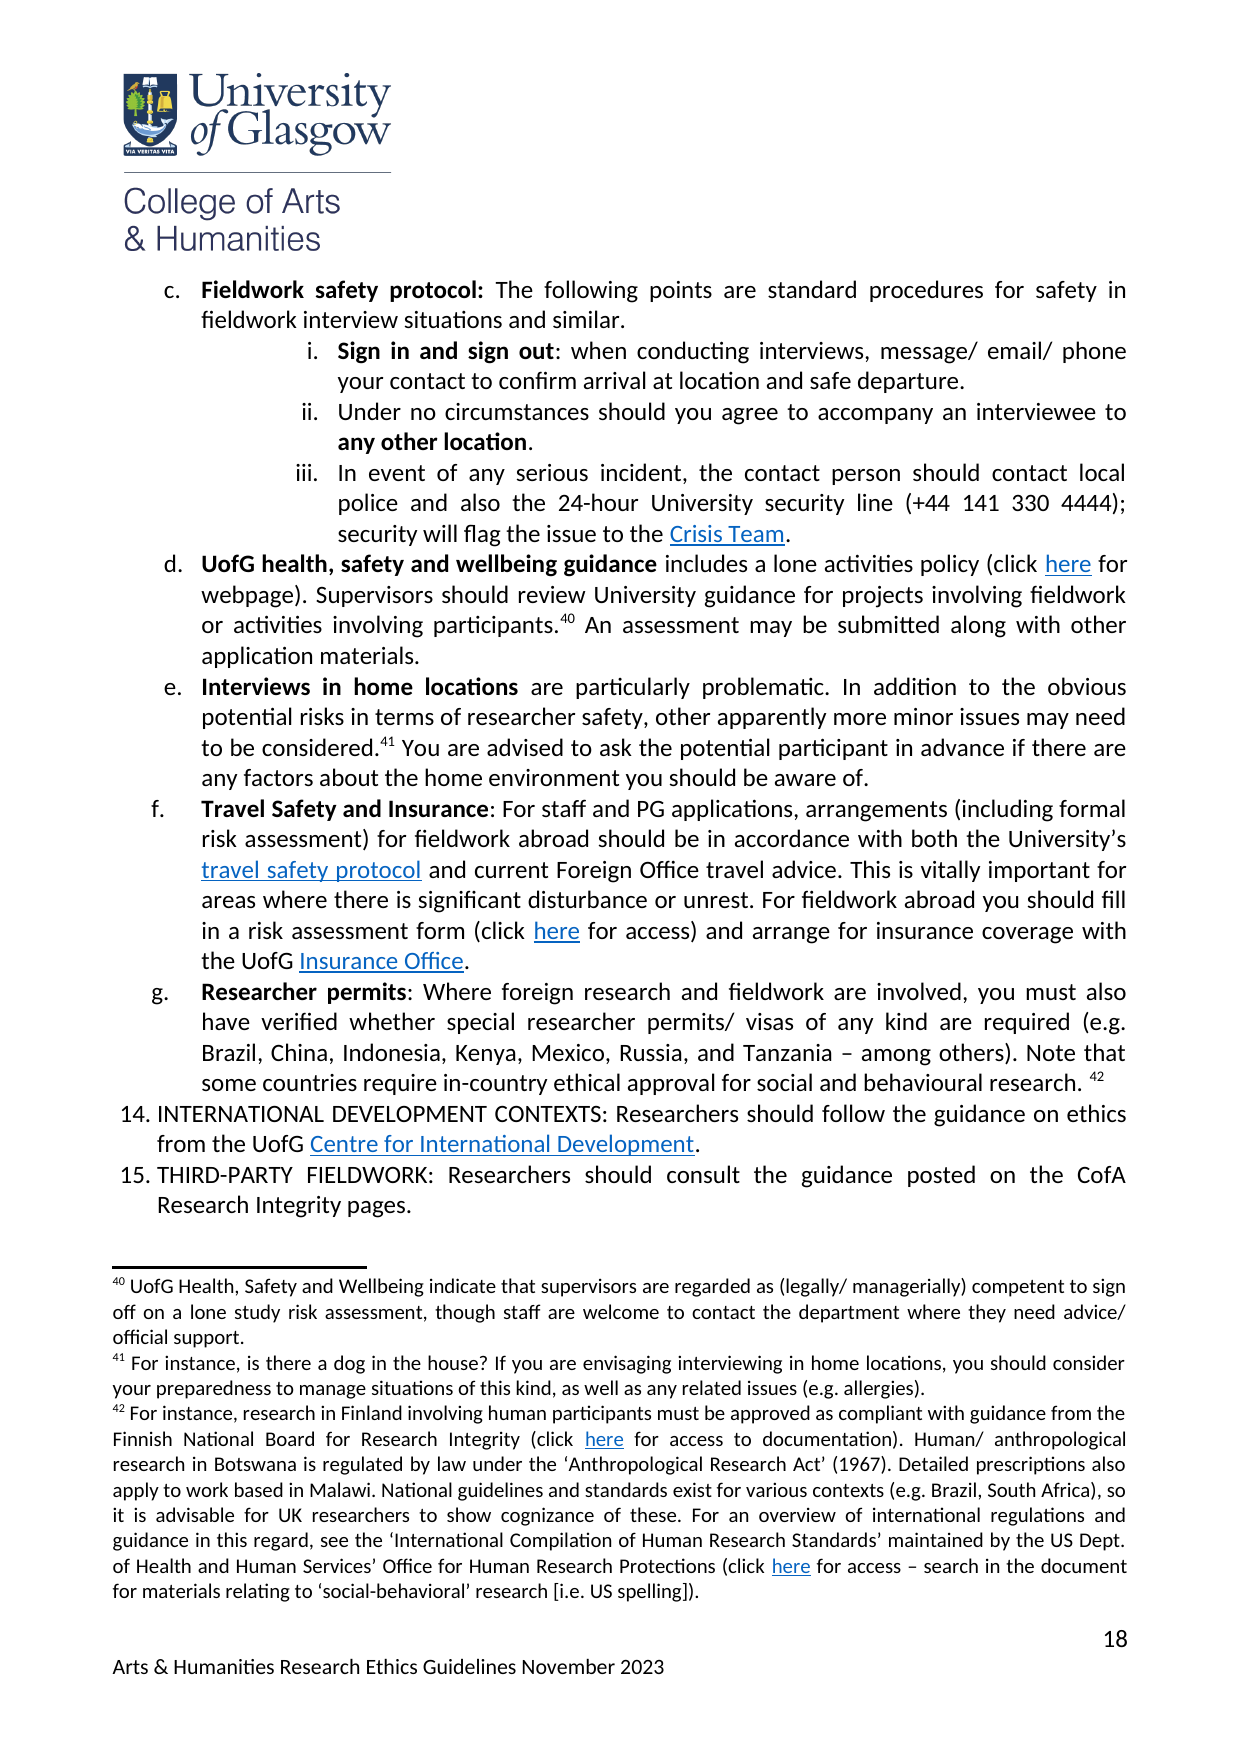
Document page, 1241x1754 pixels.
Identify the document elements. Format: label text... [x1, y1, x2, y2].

list Researcher permits: Where foreign research and fieldwork are involved, you must also have verified whether special researcher permits/ visas of any kind are required (e.g. Brazil, China, Indonesia, Kenya, Mexico, Russia, and Tanzania – among others). Note that some countries require in-country ethical approval for social and behavioural research. [151, 976, 1128, 1098]
list INTERNATIONAL DEVELOPMENT CONTEXTS: Researchers should follow the guidance on ethics from the UofG Centre for International Development. [119, 1098, 1128, 1159]
list Travel Safety and Insurance: For staff and PG applications, arrangements (including formal risk assessment) for fieldwork abroad should be in accordance with both the University’s travel safety protocol and current Foreign Office travel advice. This is vitally important for areas where there is significant disturbance or unrest. For fieldwork abroad you should fill in a risk assessment form (click here for access) and arrange for insurance coverage with the UofG Insurance Office. [151, 793, 1128, 976]
list In event of any serious incident, the contact person should contact local police and also the 24-hour University security line (+44 141 330 4444); security will flag the issue to the Crisis Team. [319, 457, 1128, 549]
list Under no circumstances should you agree to accompany an interviewee to any other location. [319, 396, 1128, 457]
list THIRD-PARTY FIELDWORK: Researchers should consult the guidance posted on the CofA Research Integrity pages. [119, 1159, 1128, 1220]
list Sign in and sign out: when conducting interviews, message/ email/ phone your contact to confirm arrival at location and safe departure. [319, 335, 1128, 396]
list Fieldwork safety protocol: The following points are standard procedures for safety in fieldwork interview situations and similar. [164, 274, 1128, 335]
picture [123, 73, 392, 251]
list Interviews in home locations are particularly problematic. In addition to the obvious potential risks in terms of researcher safety, other apparently more minor issues may need to be considered. You are advised to ask the potential participant in advance if there are any factors about the home environment you should be aware of. [164, 671, 1128, 793]
list UofG health, safety and wellbeing guidance includes a lone activities policy (click here for webpage). Supervisors should review University guidance for projects involving fieldwork or activities involving participants. An assessment may be submitted along with other application materials. [164, 549, 1128, 671]
